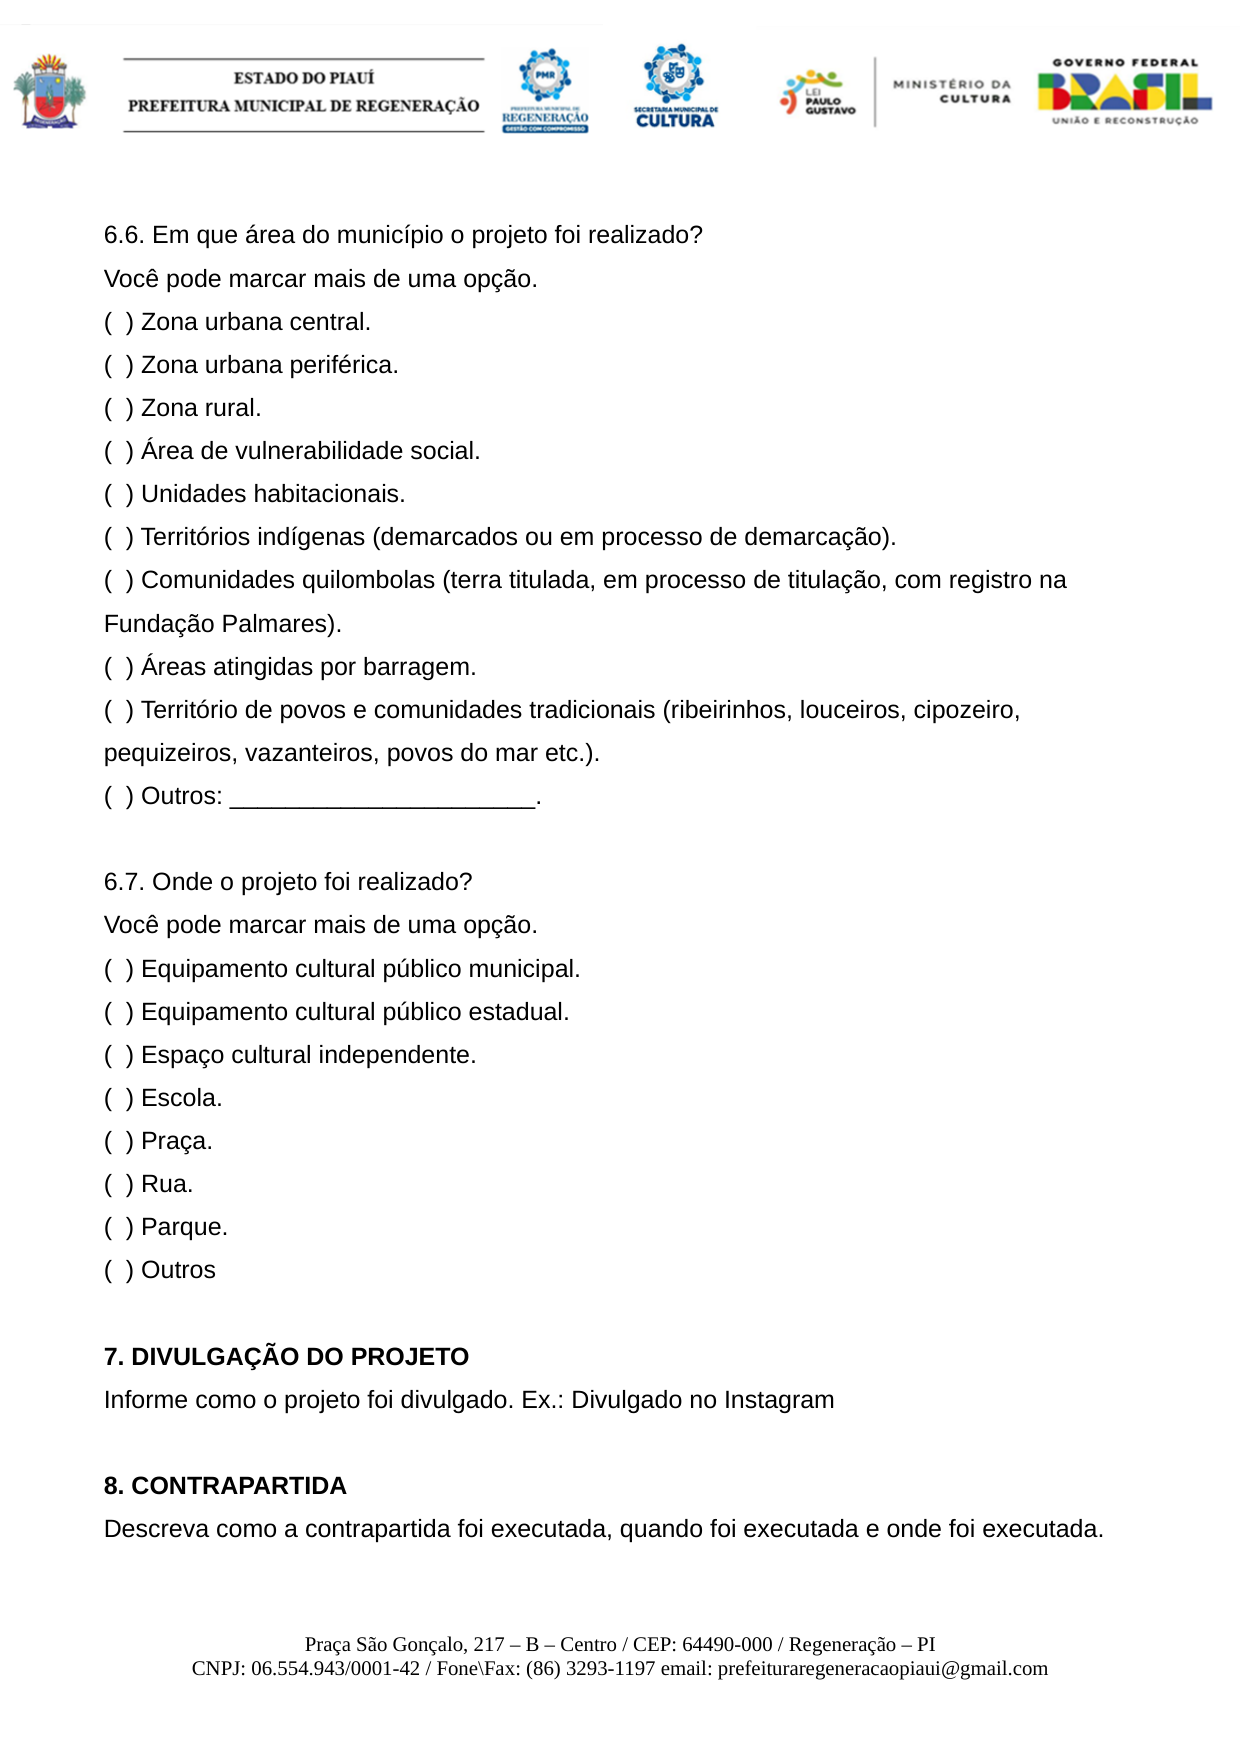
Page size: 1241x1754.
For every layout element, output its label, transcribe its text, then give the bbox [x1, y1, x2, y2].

picture [0, 24, 603, 142]
text 8. CONTRAPARTIDA [103, 1471, 1137, 1500]
picture [756, 26, 1241, 154]
text ( ) Outros [103, 1255, 1137, 1284]
text ( ) Rua. [103, 1169, 1137, 1198]
text ( ) Zona urbana central. [103, 307, 1137, 335]
text ( ) Áreas atingidas por barragem. [103, 652, 1137, 680]
text ( ) Territórios indígenas (demarcados ou em processo de demarcação). [103, 522, 1137, 551]
text ( ) Unidades habitacionais. [103, 479, 1137, 508]
text ( ) Praça. [103, 1126, 1137, 1155]
text ( ) Parque. [103, 1212, 1137, 1241]
text ( ) Espaço cultural independente. [103, 1040, 1137, 1068]
text Descreva como a contrapartida foi executada, quando foi executada e onde foi executada. [103, 1514, 1137, 1543]
text ( ) Território de povos e comunidades tradicionais (ribeirinhos, louceiros, cipozeiro, pequizeiros, vazanteiros, povos do mar etc.). [103, 695, 1137, 767]
picture [607, 17, 744, 153]
text 7. DIVULGAÇÃO DO PROJETO [103, 1342, 1137, 1370]
text Você pode marcar mais de uma opção. [103, 263, 1137, 292]
text ( ) Escola. [103, 1083, 1137, 1112]
text Você pode marcar mais de uma opção. [103, 910, 1137, 939]
text 6.6. Em que área do município o projeto foi realizado? [103, 220, 1137, 249]
text ( ) Equipamento cultural público municipal. [103, 953, 1137, 982]
text 6.7. Onde o projeto foi realizado? [103, 867, 1137, 896]
text ( ) Outros: ______________________. [103, 781, 1137, 810]
text Informe como o projeto foi divulgado. Ex.: Divulgado no Instagram [103, 1385, 1137, 1413]
text ( ) Equipamento cultural público estadual. [103, 997, 1137, 1025]
text ( ) Zona rural. [103, 393, 1137, 422]
text ( ) Zona urbana periférica. [103, 350, 1137, 378]
text ( ) Área de vulnerabilidade social. [103, 436, 1137, 465]
text ( ) Comunidades quilombolas (terra titulada, em processo de titulação, com registro na Fundação Palmares). [103, 565, 1137, 637]
